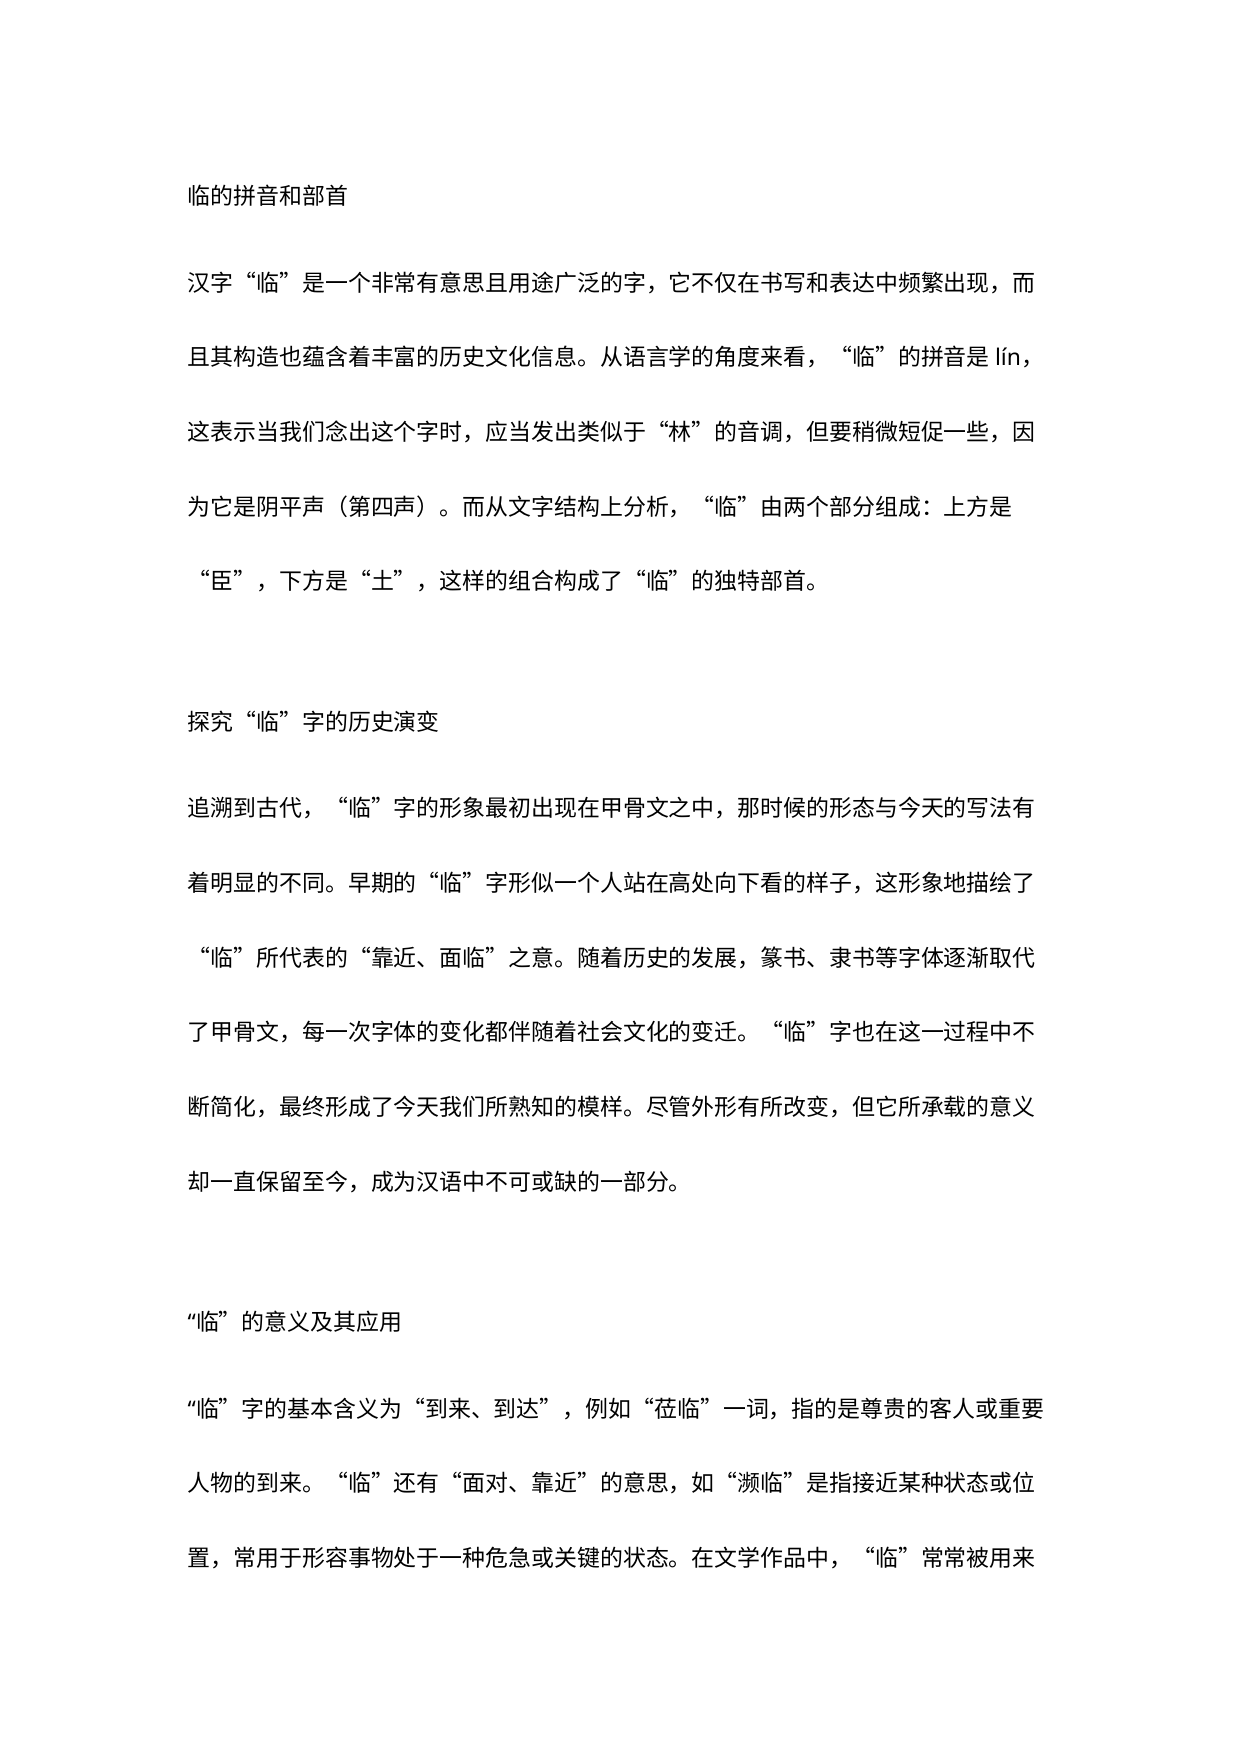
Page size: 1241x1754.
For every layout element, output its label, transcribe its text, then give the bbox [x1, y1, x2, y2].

text “临”的意义及其应用 [187, 1288, 1053, 1353]
text 临的拼音和部首 [187, 162, 1053, 227]
text 追溯到古代，“临”字的形象最初出现在甲骨文之中，那时候的形态与今天的写法有着明显的不同。早期的“临”字形似一个人站在高处向下看的样子，这形象地描绘了“临”所代表的“靠近、面临”之意。随着历史的发展，篆书、隶书等字体逐渐取代了甲骨文，每一次字体的变化都伴随着社会文化的变迁。“临”字也在这一过程中不断简化，最终形成了今天我们所熟知的模样。尽管外形有所改变，但它所承载的意义却一直保留至今，成为汉语中不可或缺的一部分。 [187, 774, 1053, 1213]
text 探究“临”字的历史演变 [187, 688, 1053, 753]
text 汉字“临”是一个非常有意思且用途广泛的字，它不仅在书写和表达中频繁出现，而且其构造也蕴含着丰富的历史文化信息。从语言学的角度来看，“临”的拼音是 lín，这表示当我们念出这个字时，应当发出类似于“林”的音调，但要稍微短促一些，因为它是阴平声（第四声）。而从文字结构上分析，“临”由两个部分组成：上方是“臣”，下方是“土”，这样的组合构成了“临”的独特部首。 [187, 248, 1053, 612]
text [187, 1375, 1053, 1589]
